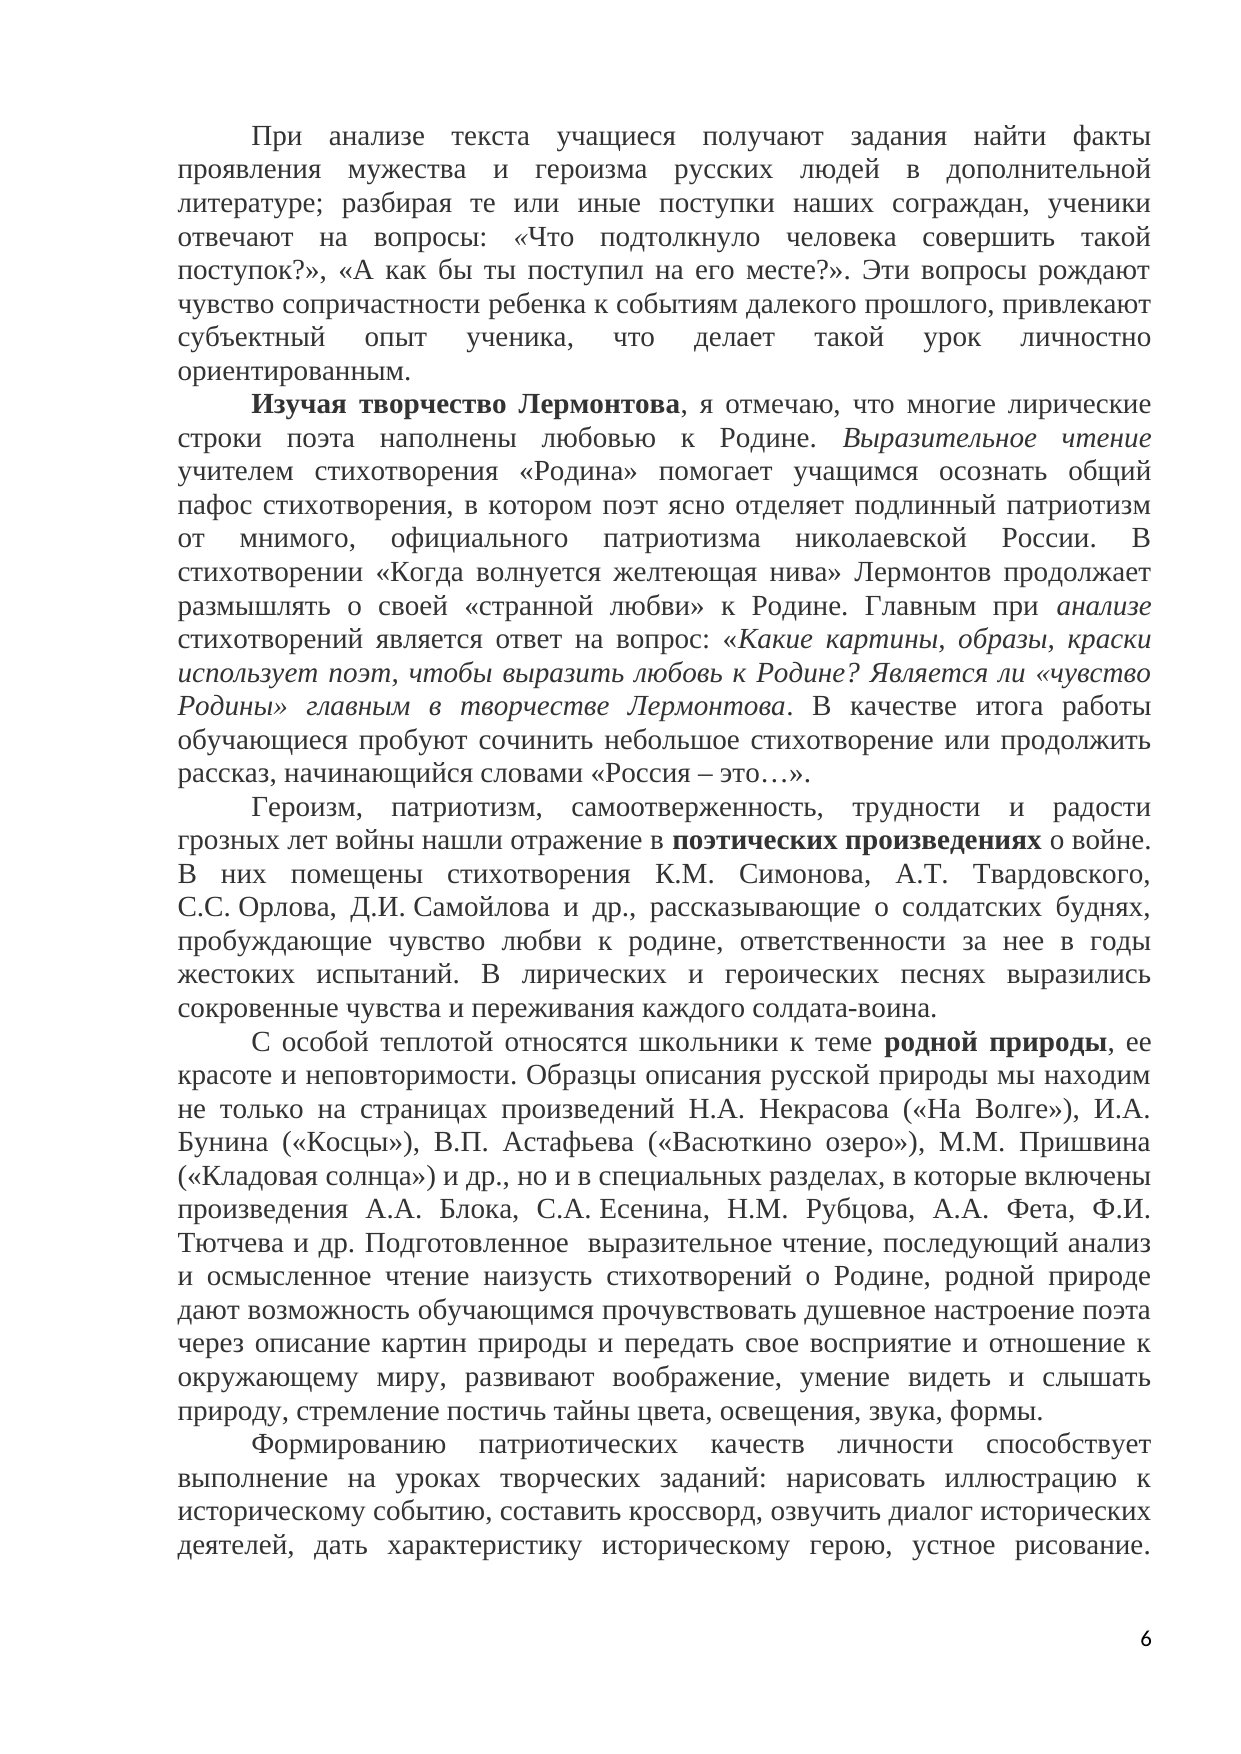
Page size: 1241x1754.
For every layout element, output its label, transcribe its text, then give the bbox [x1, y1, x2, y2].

text Изучая творчество Лермонтова, я отмечаю, что многие лирические строки поэта наполнены любовью к Родине. Выразительное чтение учителем стихотворения «Родина» помогает учащимся осознать общий пафос стихотворения, в котором поэт ясно отделяет подлинный патриотизм от мнимого, официального патриотизма николаевской России. В стихотворении «Когда волнуется желтеющая нива» Лермонтов продолжает размышлять о своей «странной любви» к Родине. Главным при анализе стихотворений является ответ на вопрос: «Какие картины, образы, краски использует поэт, чтобы выразить любовь к Родине? Является ли «чувство Родины» главным в творчестве Лермонтова. В качестве итога работы обучающиеся пробуют сочинить небольшое стихотворение или продолжить рассказ, начинающийся словами «Россия – это…». [177, 386, 1152, 789]
text С особой теплотой относятся школьники к теме родной природы, ее красоте и неповторимости. Образцы описания русской природы мы находим не только на страницах произведений Н.А. Некрасова («На Волге»), И.А. Бунина («Косцы»), В.П. Астафьева («Васюткино озеро»), М.М. Пришвина («Кладовая солнца») и др., но и в специальных разделах, в которые включены произведения А.А. Блока, С.А. Есенина, Н.М. Рубцова, А.А. Фета, Ф.И. Тютчева и др. Подготовленное выразительное чтение, последующий анализ и осмысленное чтение наизусть стихотворений о Родине, родной природе дают возможность обучающимся прочувствовать душевное настроение поэта через описание картин природы и передать свое восприятие и отношение к окружающему миру, развивают воображение, умение видеть и слышать природу, стремление постичь тайны цвета, освещения, звука, формы. [177, 1024, 1152, 1426]
text При анализе текста учащиеся получают задания найти факты проявления мужества и героизма русских людей в дополнительной литературе; разбирая те или иные поступки наших сограждан, ученики отвечают на вопросы: «Что подтолкнуло человека совершить такой поступок?», «А как бы ты поступил на его месте?». Эти вопросы рождают чувство сопричастности ребенка к событиям далекого прошлого, привлекают субъектный опыт ученика, что делает такой урок личностно ориентированным. [177, 118, 1152, 386]
text Героизм, патриотизм, самоотверженность, трудности и радости грозных лет войны нашли отражение в поэтических произведениях о войне. В них помещены стихотворения К.М. Симонова, А.Т. Твардовского, С.С. Орлова, Д.И. Самойлова и др., рассказывающие о солдатских буднях, пробуждающие чувство любви к родине, ответственности за нее в годы жестоких испытаний. В лирических и героических песнях выразились сокровенные чувства и переживания каждого солдата-воина. [177, 789, 1152, 1024]
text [177, 1426, 1152, 1560]
